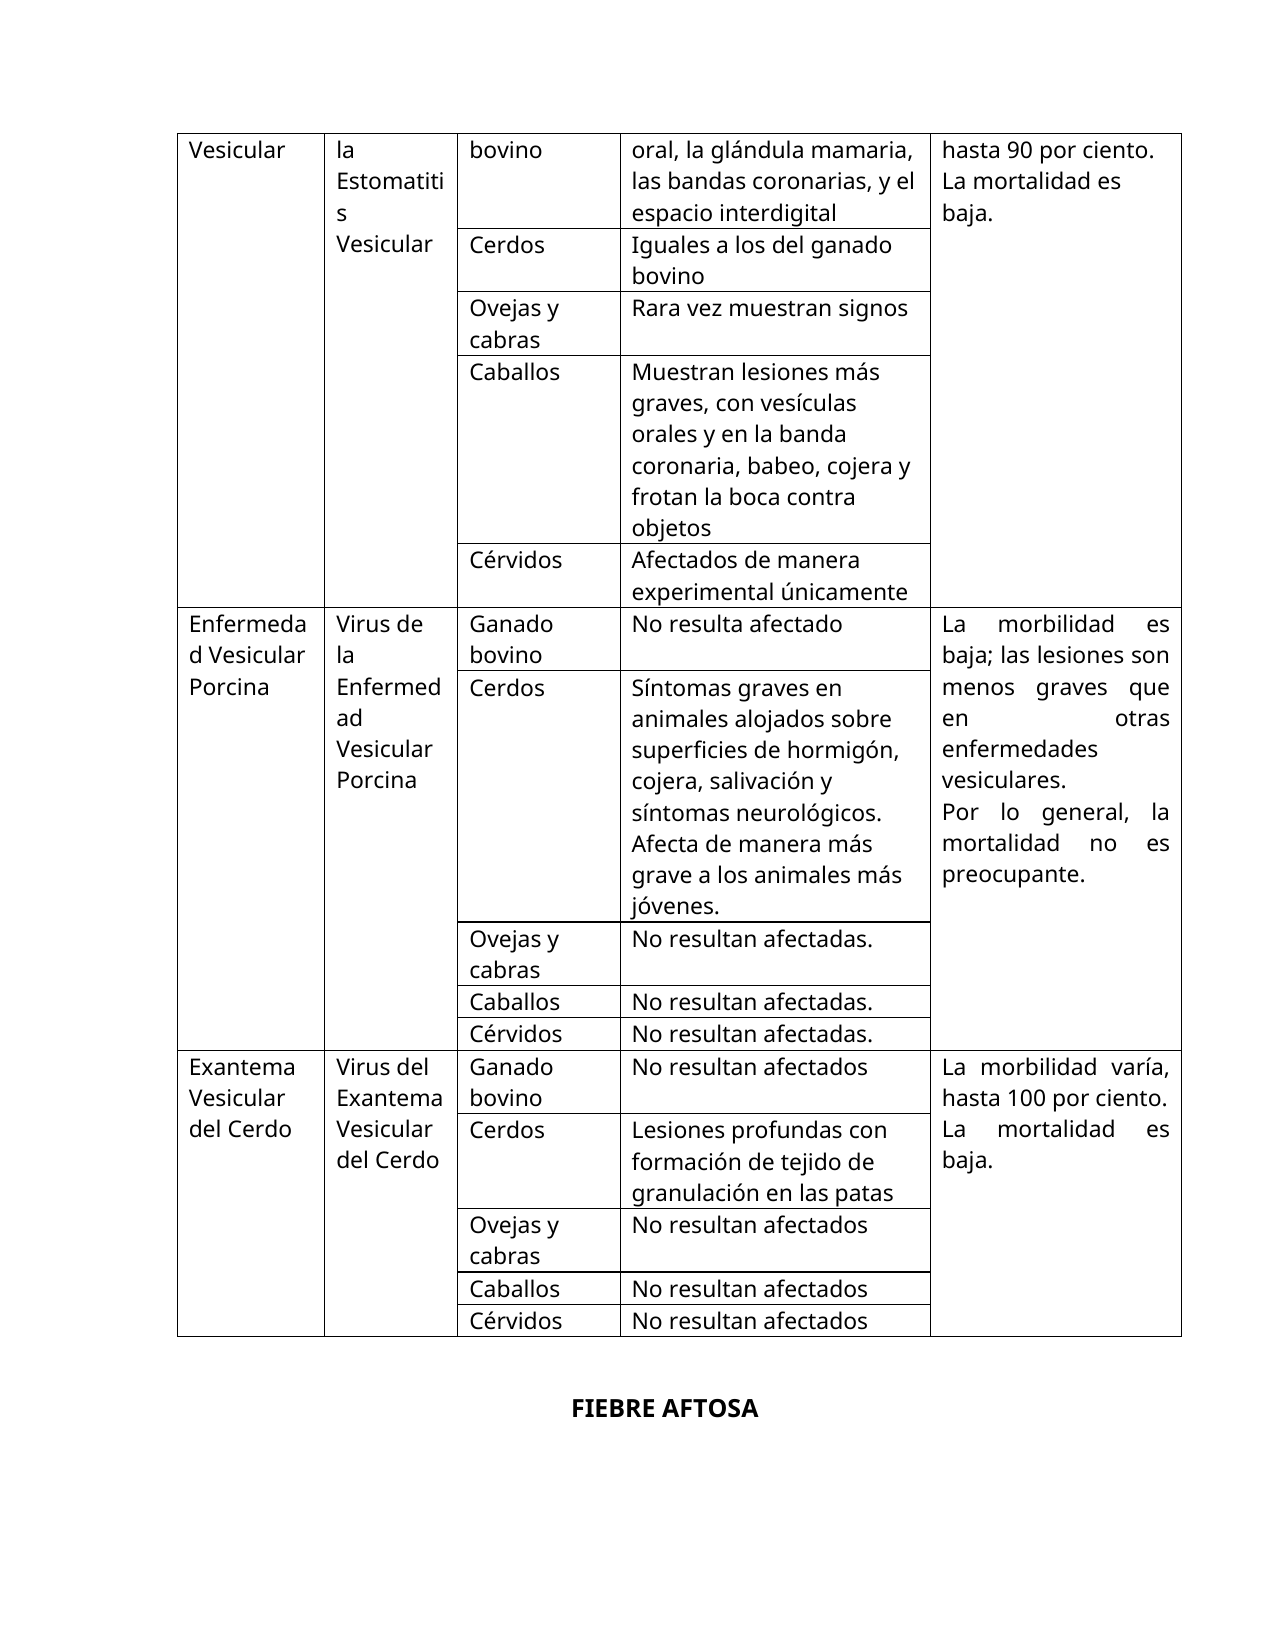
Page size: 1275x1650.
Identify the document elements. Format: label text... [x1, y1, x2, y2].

table_cell Rara vez muestran signos [621, 292, 930, 355]
table_cell Lesiones profundas con formación de tejido de granulación en las patas [621, 1114, 930, 1208]
table_cell No resultan afectadas. [621, 1018, 930, 1049]
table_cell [621, 134, 930, 228]
table_cell Caballos [458, 1273, 620, 1304]
table_cell Caballos [458, 356, 620, 543]
table_cell Cerdos [458, 671, 620, 921]
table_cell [178, 134, 324, 607]
table_cell Cerdos [458, 229, 620, 291]
table_cell La morbilidad varía, hasta 100 por ciento. La mortalidad es baja. [931, 1051, 1181, 1336]
table_cell La morbilidad es baja; las lesiones son menos graves que en otras enfermedades vesiculares. Por lo general, la mortalidad no es preocupante. [931, 608, 1181, 1049]
table_cell Cérvidos [458, 1305, 620, 1336]
table_cell Ganado bovino [458, 1051, 620, 1113]
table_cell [325, 134, 457, 607]
table_cell No resultan afectados [621, 1051, 930, 1113]
table_cell Exantema Vesicular del Cerdo [178, 1051, 324, 1336]
table_cell Ovejas y cabras [458, 1209, 620, 1271]
table_cell No resulta afectado [621, 608, 930, 670]
table_cell No resultan afectadas. [621, 986, 930, 1017]
table_cell Síntomas graves en animales alojados sobre superficies de hormigón, cojera, salivación y síntomas neurológicos. Afecta de manera más grave a los animales más jóvenes. [621, 671, 930, 921]
table_cell No resultan afectadas. [621, 923, 930, 985]
table_cell Cerdos [458, 1114, 620, 1208]
table_cell Iguales a los del ganado bovino [621, 229, 930, 291]
table_cell Afectados de manera experimental únicamente [621, 544, 930, 607]
table_cell Ganado bovino [458, 608, 620, 670]
text FIEBRE AFTOSA [177, 1391, 1152, 1424]
table_cell Cérvidos [458, 1018, 620, 1049]
table_cell No resultan afectados [621, 1273, 930, 1304]
table_cell Virus del Exantema Vesicular del Cerdo [325, 1051, 457, 1336]
table_cell Ovejas y cabras [458, 292, 620, 355]
table_cell Caballos [458, 986, 620, 1017]
table_cell Enfermedad Vesicular Porcina [178, 608, 324, 1049]
table_cell Cérvidos [458, 544, 620, 607]
table_cell Ovejas y cabras [458, 923, 620, 985]
table_cell No resultan afectados [621, 1209, 930, 1271]
table_cell Muestran lesiones más graves, con vesículas orales y en la banda coronaria, babeo, cojera y frotan la boca contra objetos [621, 356, 930, 543]
table_cell Virus de la Enfermedad Vesicular Porcina [325, 608, 457, 1049]
table_cell Ganado bovino [458, 134, 620, 228]
table_cell No resultan afectados [621, 1305, 930, 1336]
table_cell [931, 134, 1181, 607]
